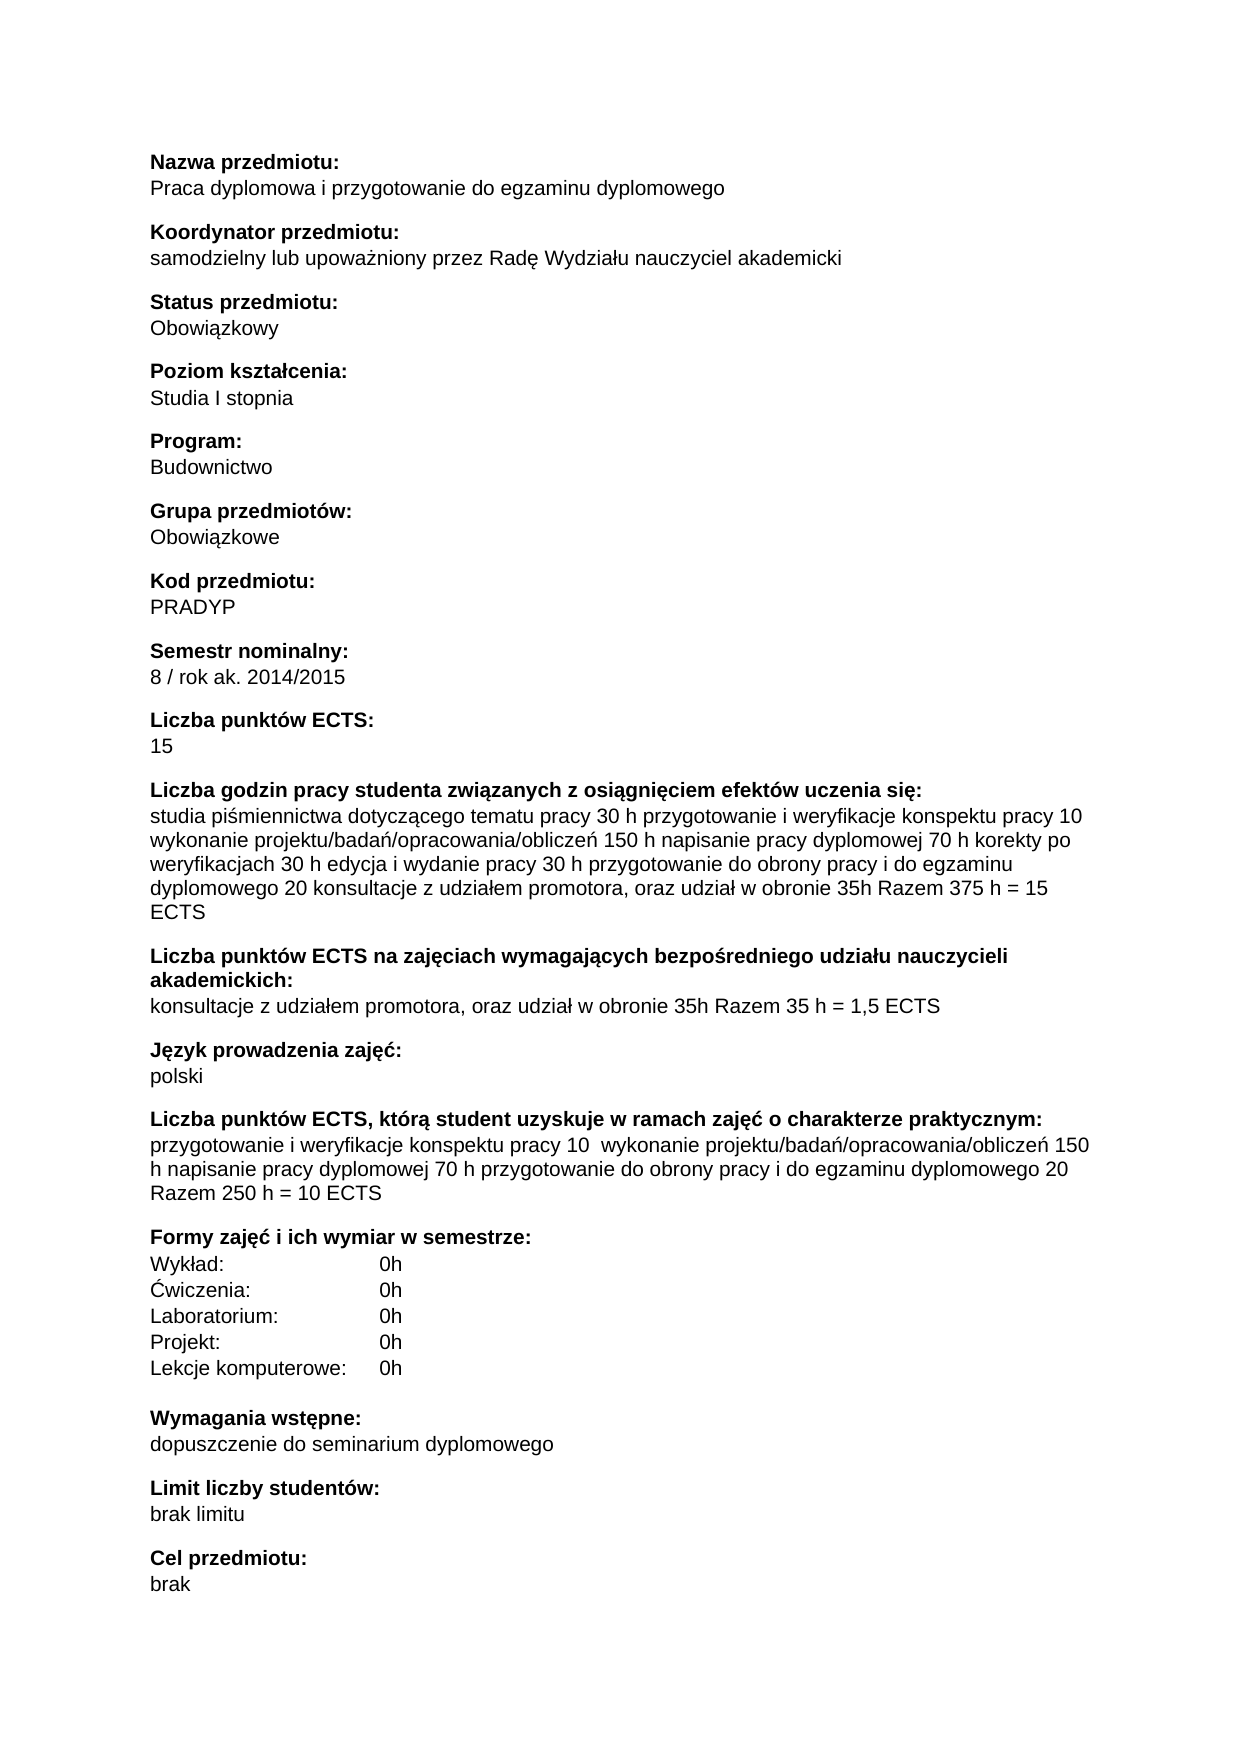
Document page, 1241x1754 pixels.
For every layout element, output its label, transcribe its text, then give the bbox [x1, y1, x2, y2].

text studia piśmiennictwa dotyczącego tematu pracy 30 h przygotowanie i weryfikacje konspektu pracy 10 wykonanie projektu/badań/opracowania/obliczeń 150 h napisanie pracy dyplomowej 70 h korekty po weryfikacjach 30 h edycja i wydanie pracy 30 h przygotowanie do obrony pracy i do egzaminu dyplomowego 20 konsultacje z udziałem promotora, oraz udział w obronie 35h Razem 375 h = 15 ECTS [150, 804, 1090, 924]
text Liczba punktów ECTS: [150, 708, 1090, 732]
table_cell 0h [369, 1302, 597, 1328]
text Program: [150, 429, 1090, 453]
text Kod przedmiotu: [150, 569, 1090, 593]
table_cell Lekcje komputerowe: [140, 1356, 367, 1380]
text konsultacje z udziałem promotora, oraz udział w obronie 35h Razem 35 h = 1,5 ECTS [150, 994, 1090, 1018]
text Grupa przedmiotów: [150, 499, 1090, 523]
table_cell 0h [369, 1354, 597, 1380]
text Semestr nominalny: [150, 638, 1090, 662]
text Liczba punktów ECTS, którą student uzyskuje w ramach zajęć o charakterze praktycznym: [150, 1107, 1090, 1131]
text Cel przedmiotu: [150, 1545, 1090, 1569]
table_cell Laboratorium: [140, 1304, 367, 1328]
text Studia I stopnia [150, 385, 1090, 409]
text Liczba godzin pracy studenta związanych z osiągnięciem efektów uczenia się: [150, 778, 1090, 802]
text Poziom kształcenia: [150, 359, 1090, 383]
text Koordynator przedmiotu: [150, 220, 1090, 244]
text brak [150, 1571, 1090, 1595]
text Budownictwo [150, 455, 1090, 479]
table_header Wykład: [140, 1252, 367, 1276]
text Obowiązkowe [150, 525, 1090, 549]
text Limit liczby studentów: [150, 1476, 1090, 1499]
text Język prowadzenia zajęć: [150, 1037, 1090, 1061]
text Wymagania wstępne: [150, 1406, 1090, 1430]
text samodzielny lub upoważniony przez Radę Wydziału nauczyciel akademicki [150, 246, 1090, 270]
text Nazwa przedmiotu: [150, 150, 1090, 174]
text Formy zajęć i ich wymiar w semestrze: [150, 1225, 1090, 1249]
text Praca dyplomowa i przygotowanie do egzaminu dyplomowego [150, 176, 1090, 200]
text 8 / rok ak. 2014/2015 [150, 664, 1090, 688]
table_cell Projekt: [140, 1330, 367, 1354]
table_header 0h [369, 1252, 597, 1276]
table_cell 0h [369, 1328, 597, 1354]
text Liczba punktów ECTS na zajęciach wymagających bezpośredniego udziału nauczycieli akademickich: [150, 944, 1090, 992]
text PRADYP [150, 595, 1090, 619]
text brak limitu [150, 1502, 1090, 1526]
text 15 [150, 734, 1090, 758]
table_cell Ćwiczenia: [140, 1278, 367, 1302]
text Status przedmiotu: [150, 289, 1090, 313]
text polski [150, 1063, 1090, 1087]
text przygotowanie i weryfikacje konspektu pracy 10 wykonanie projektu/badań/opracowania/obliczeń 150 h napisanie pracy dyplomowej 70 h przygotowanie do obrony pracy i do egzaminu dyplomowego 20 Razem 250 h = 10 ECTS [150, 1133, 1090, 1205]
text Obowiązkowy [150, 316, 1090, 339]
table_cell 0h [369, 1276, 597, 1302]
text dopuszczenie do seminarium dyplomowego [150, 1432, 1090, 1456]
